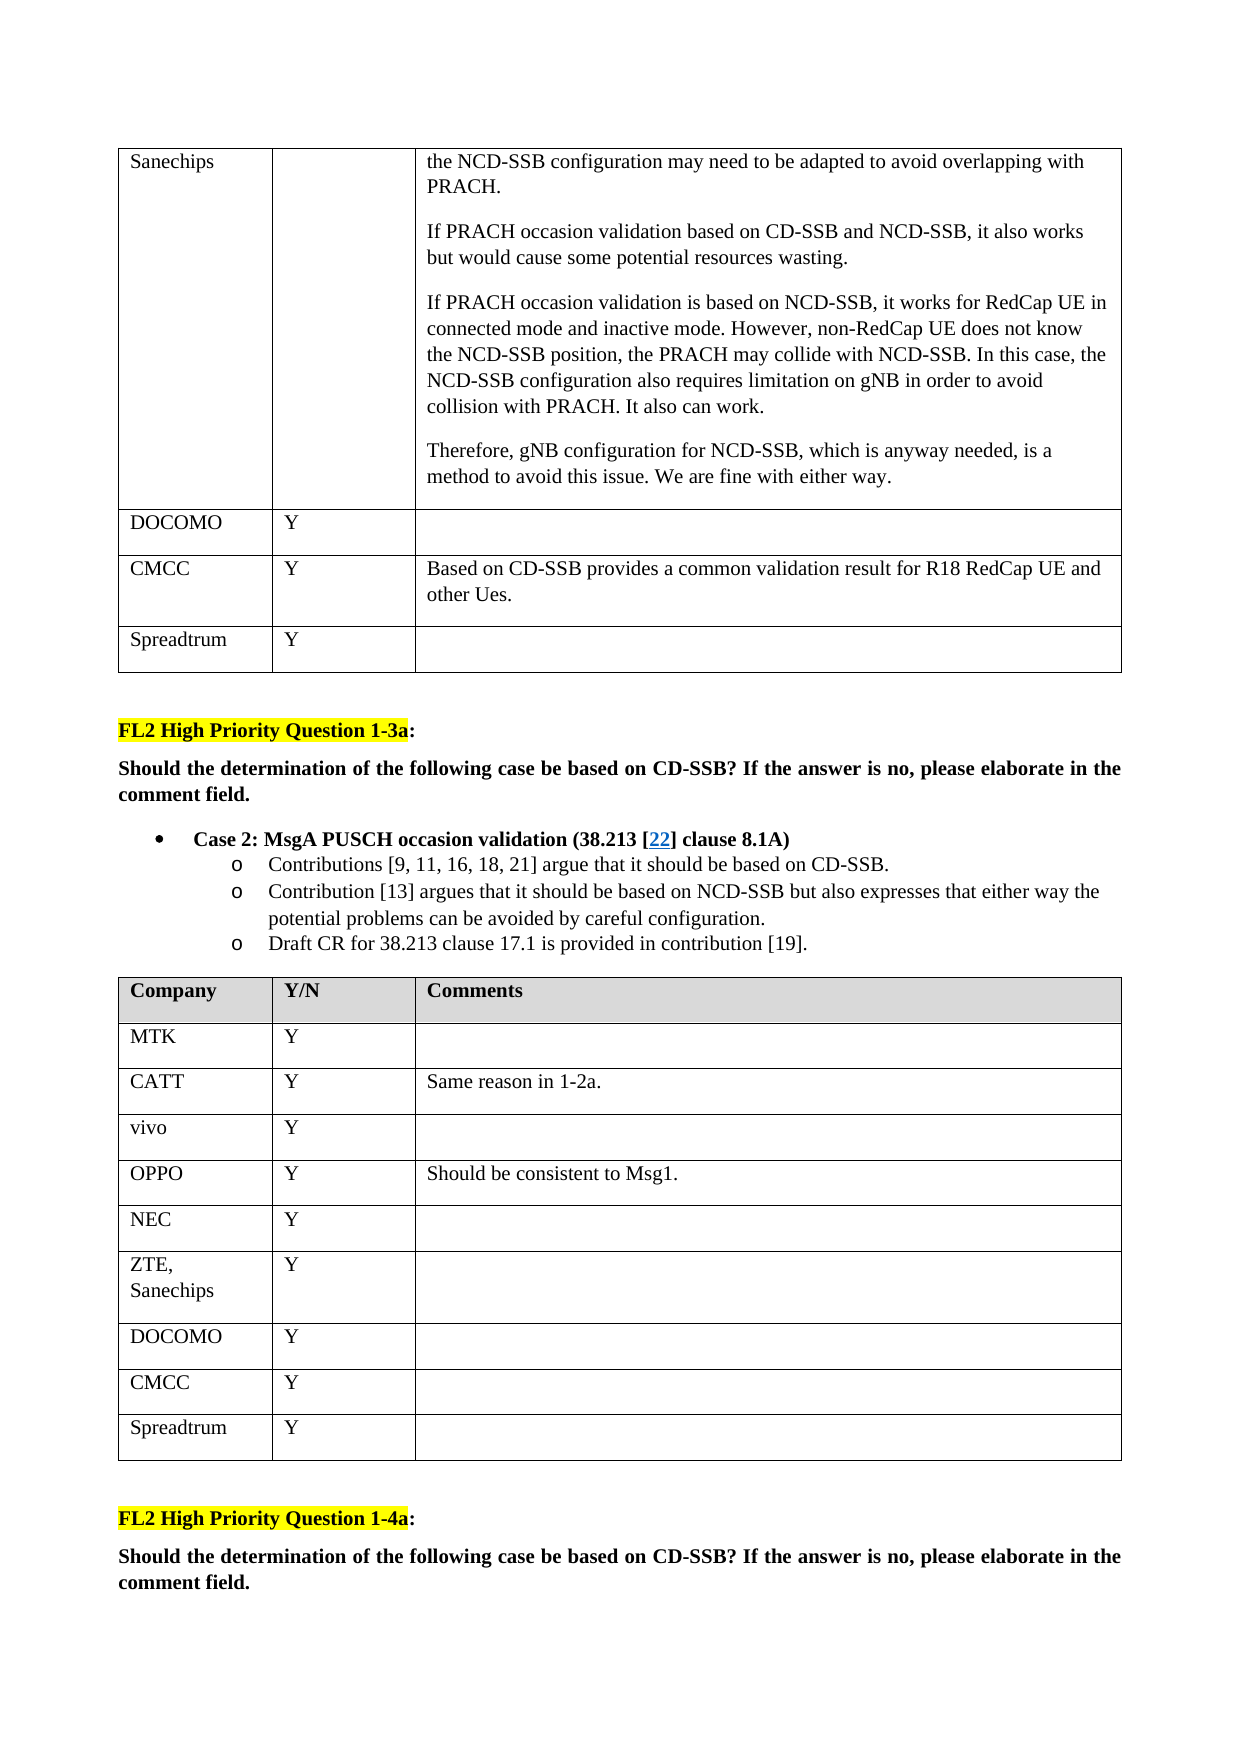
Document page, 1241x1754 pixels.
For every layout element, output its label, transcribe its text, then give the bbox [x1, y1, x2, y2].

table_cell vivo [119, 1115, 272, 1160]
table_header Comments [416, 978, 1121, 1022]
table_header Company [119, 978, 272, 1022]
table_cell [416, 1252, 1121, 1323]
table_cell Y [273, 510, 415, 554]
table_cell ZTE, Sanechips [119, 149, 272, 509]
table_cell [416, 510, 1121, 554]
table_cell Y [273, 627, 415, 672]
table_cell [416, 1324, 1121, 1368]
table_cell Y [273, 1024, 415, 1068]
table_cell CMCC [119, 556, 272, 626]
list Case 2: MsgA PUSCH occasion validation (38.213 [22] clause 8.1A) [156, 827, 1122, 851]
table_cell Spreadtrum [119, 627, 272, 672]
text Should the determination of the following case be based on CD-SSB? If the answer is no, please elaborate in the comment field. [118, 1544, 1122, 1594]
table_cell Y [273, 556, 415, 626]
table_header Y/N [273, 978, 415, 1022]
list Draft CR for 38.213 clause 17.1 is provided in contribution [19]. [231, 931, 1122, 957]
table_cell Based on CD-SSB provides a common validation result for R18 RedCap UE and other Ues. [416, 556, 1121, 626]
subtitle FL2 High Priority Question 1-3a: [408, 718, 1122, 742]
table_cell Y [273, 1069, 415, 1114]
table_cell Y [273, 1370, 415, 1414]
table_cell [416, 1024, 1121, 1068]
table_cell [416, 1415, 1121, 1460]
list Contribution [13] argues that it should be based on NCD-SSB but also expresses that either way the potential problems can be avoided by careful configuration. [231, 879, 1122, 930]
table_cell Y [273, 1415, 415, 1460]
table_cell Y [273, 149, 415, 509]
table_cell CATT [119, 1069, 272, 1114]
table_cell Spreadtrum [119, 1415, 272, 1460]
table_cell Y [273, 1115, 415, 1160]
table_cell CMCC [119, 1370, 272, 1414]
table_cell OPPO [119, 1161, 272, 1205]
table_cell Y [273, 1161, 415, 1205]
table_cell Should be consistent to Msg1. [416, 1161, 1121, 1205]
text Should the determination of the following case be based on CD-SSB? If the answer is no, please elaborate in the comment field. [118, 756, 1122, 806]
table_cell Y [273, 1324, 415, 1368]
table_cell [416, 1206, 1121, 1251]
table_cell [416, 1115, 1121, 1160]
table_cell MTK [119, 1024, 272, 1068]
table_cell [416, 149, 1121, 509]
table_cell [416, 627, 1121, 672]
table_cell [416, 1370, 1121, 1414]
table_cell DOCOMO [119, 510, 272, 554]
table_cell DOCOMO [119, 1324, 272, 1368]
subtitle FL2 High Priority Question 1-4a: [408, 1506, 1122, 1530]
list Contributions [9, 11, 16, 18, 21] argue that it should be based on CD-SSB. [231, 852, 1122, 878]
table_cell Same reason in 1-2a. [416, 1069, 1121, 1114]
table_cell NEC [119, 1206, 272, 1251]
table_cell Y [273, 1206, 415, 1251]
table_cell ZTE, Sanechips [119, 1252, 272, 1323]
table_cell Y [273, 1252, 415, 1323]
